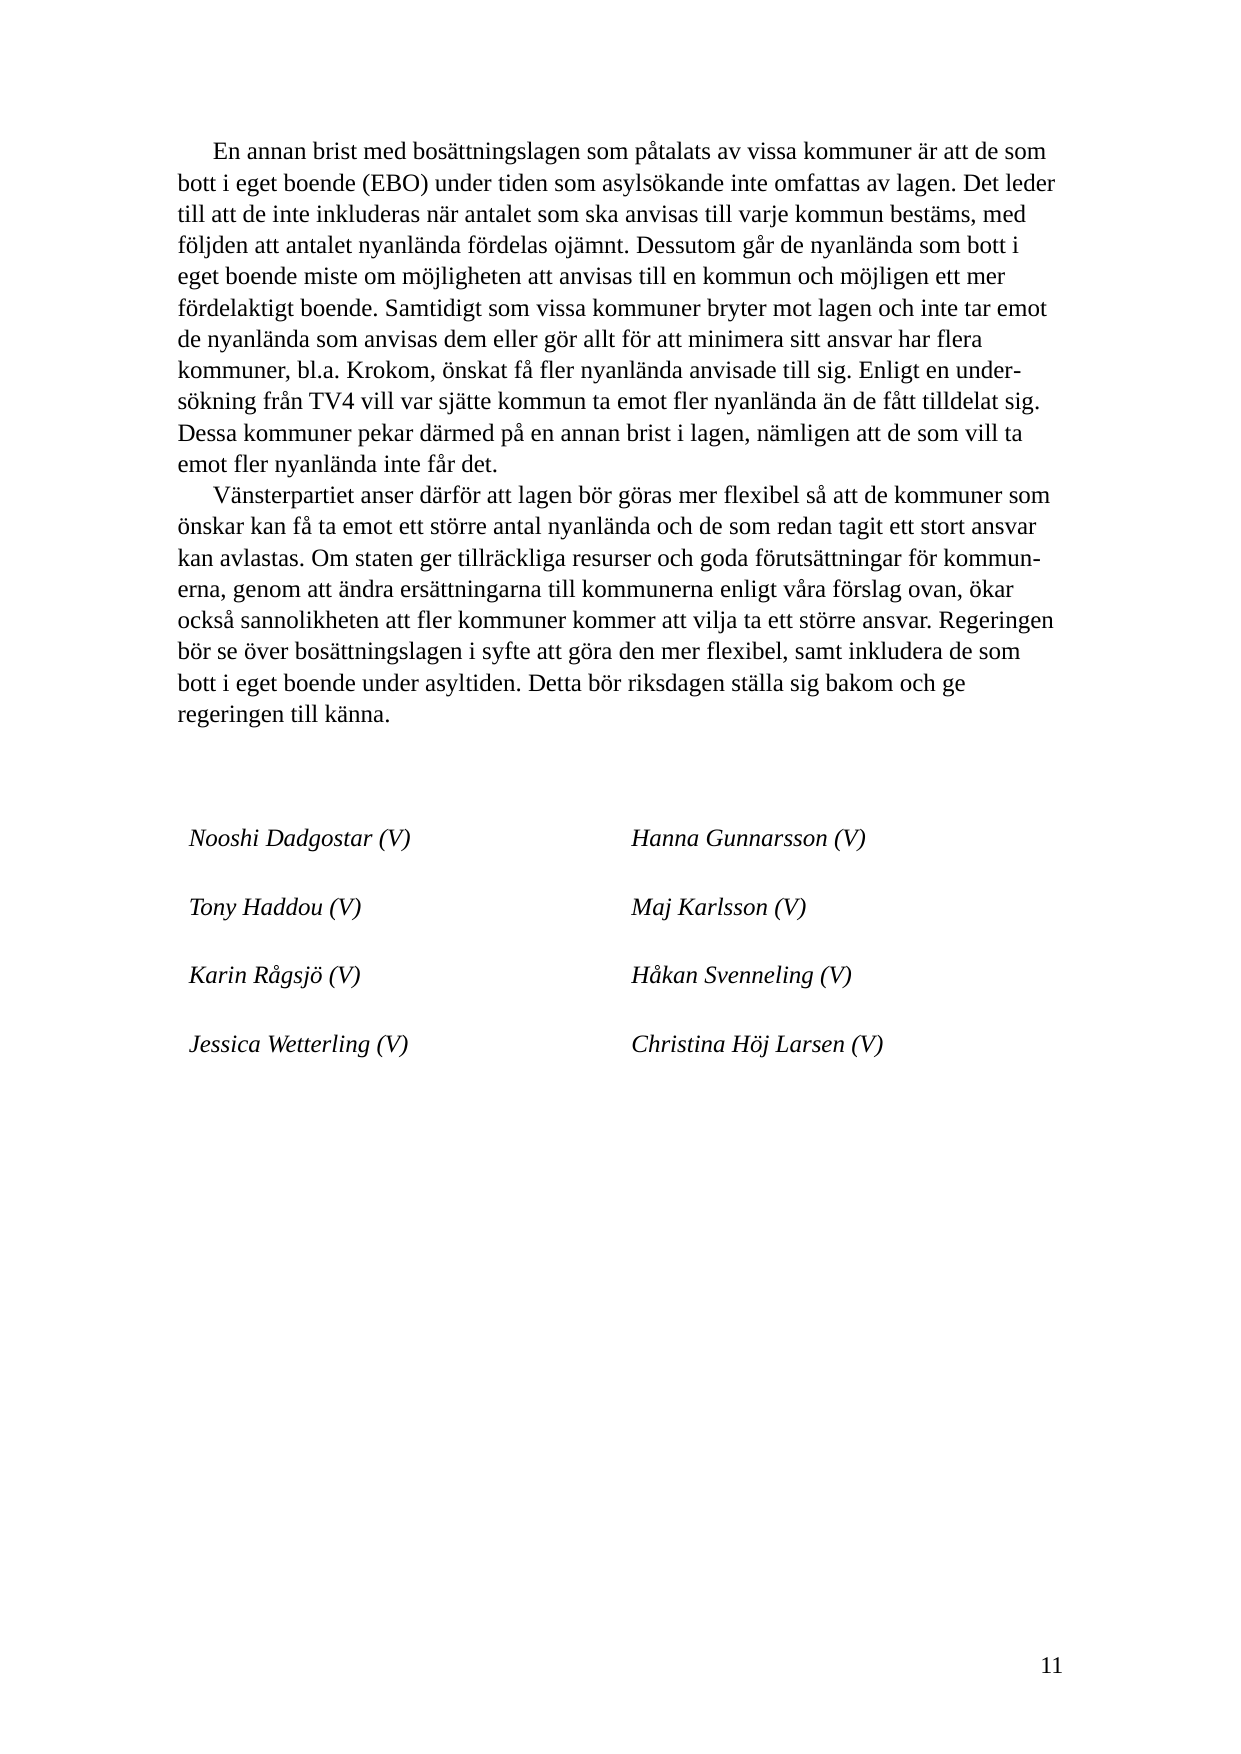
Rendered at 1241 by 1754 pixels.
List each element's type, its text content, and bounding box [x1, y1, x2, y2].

table_header Hanna Gunnarsson (V) [620, 790, 1063, 859]
table_cell Jessica Wetterling (V) [177, 996, 620, 1065]
text Vänsterpartiet anser därför att lagen bör göras mer flexibel så att de kommuner som önskar kan få ta emot ett större antal nyanlända och de som redan tagit ett stort ansvar kan avlastas. Om staten ger tillräckliga resurser och goda förutsättningar för kommunerna, genom att ändra ersättningarna till kommunerna enligt våra förslag ovan, ökar också sannolikheten att fler kommuner kommer att vilja ta ett större ansvar. Regeringen bör se över bosättningslagen i syfte att göra den mer flexibel, samt inkludera de som bott i eget boende under asyltiden. Detta bör riksdagen ställa sig bakom och ge regeringen till känna. [177, 478, 1063, 728]
table_cell Christina Höj Larsen (V) [620, 996, 1063, 1065]
table_cell Tony Haddou (V) [177, 859, 620, 928]
table_cell Karin Rågsjö (V) [177, 928, 620, 996]
table_cell Håkan Svenneling (V) [620, 928, 1063, 996]
table_cell Maj Karlsson (V) [620, 859, 1063, 928]
table_header Nooshi Dadgostar (V) [177, 790, 620, 859]
text En annan brist med bosättningslagen som påtalats av vissa kommuner är att de som bott i eget boende (EBO) under tiden som asylsökande inte omfattas av lagen. Det leder till att de inte inkluderas när antalet som ska anvisas till varje kommun bestäms, med följden att antalet nyanlända fördelas ojämnt. Dessutom går de nyanlända som bott i eget boende miste om möjligheten att anvisas till en kommun och möjligen ett mer fördelaktigt boende. Samtidigt som vissa kommuner bryter mot lagen och inte tar emot de nyanlända som anvisas dem eller gör allt för att minimera sitt ansvar har flera kommuner, bl.a. Krokom, önskat få fler nyanlända anvisade till sig. Enligt en undersökning från TV4 vill var sjätte kommun ta emot fler nyanlända än de fått tilldelat sig. Dessa kommuner pekar därmed på en annan brist i lagen, nämligen att de som vill ta emot fler nyanlända inte får det. [177, 134, 1063, 478]
